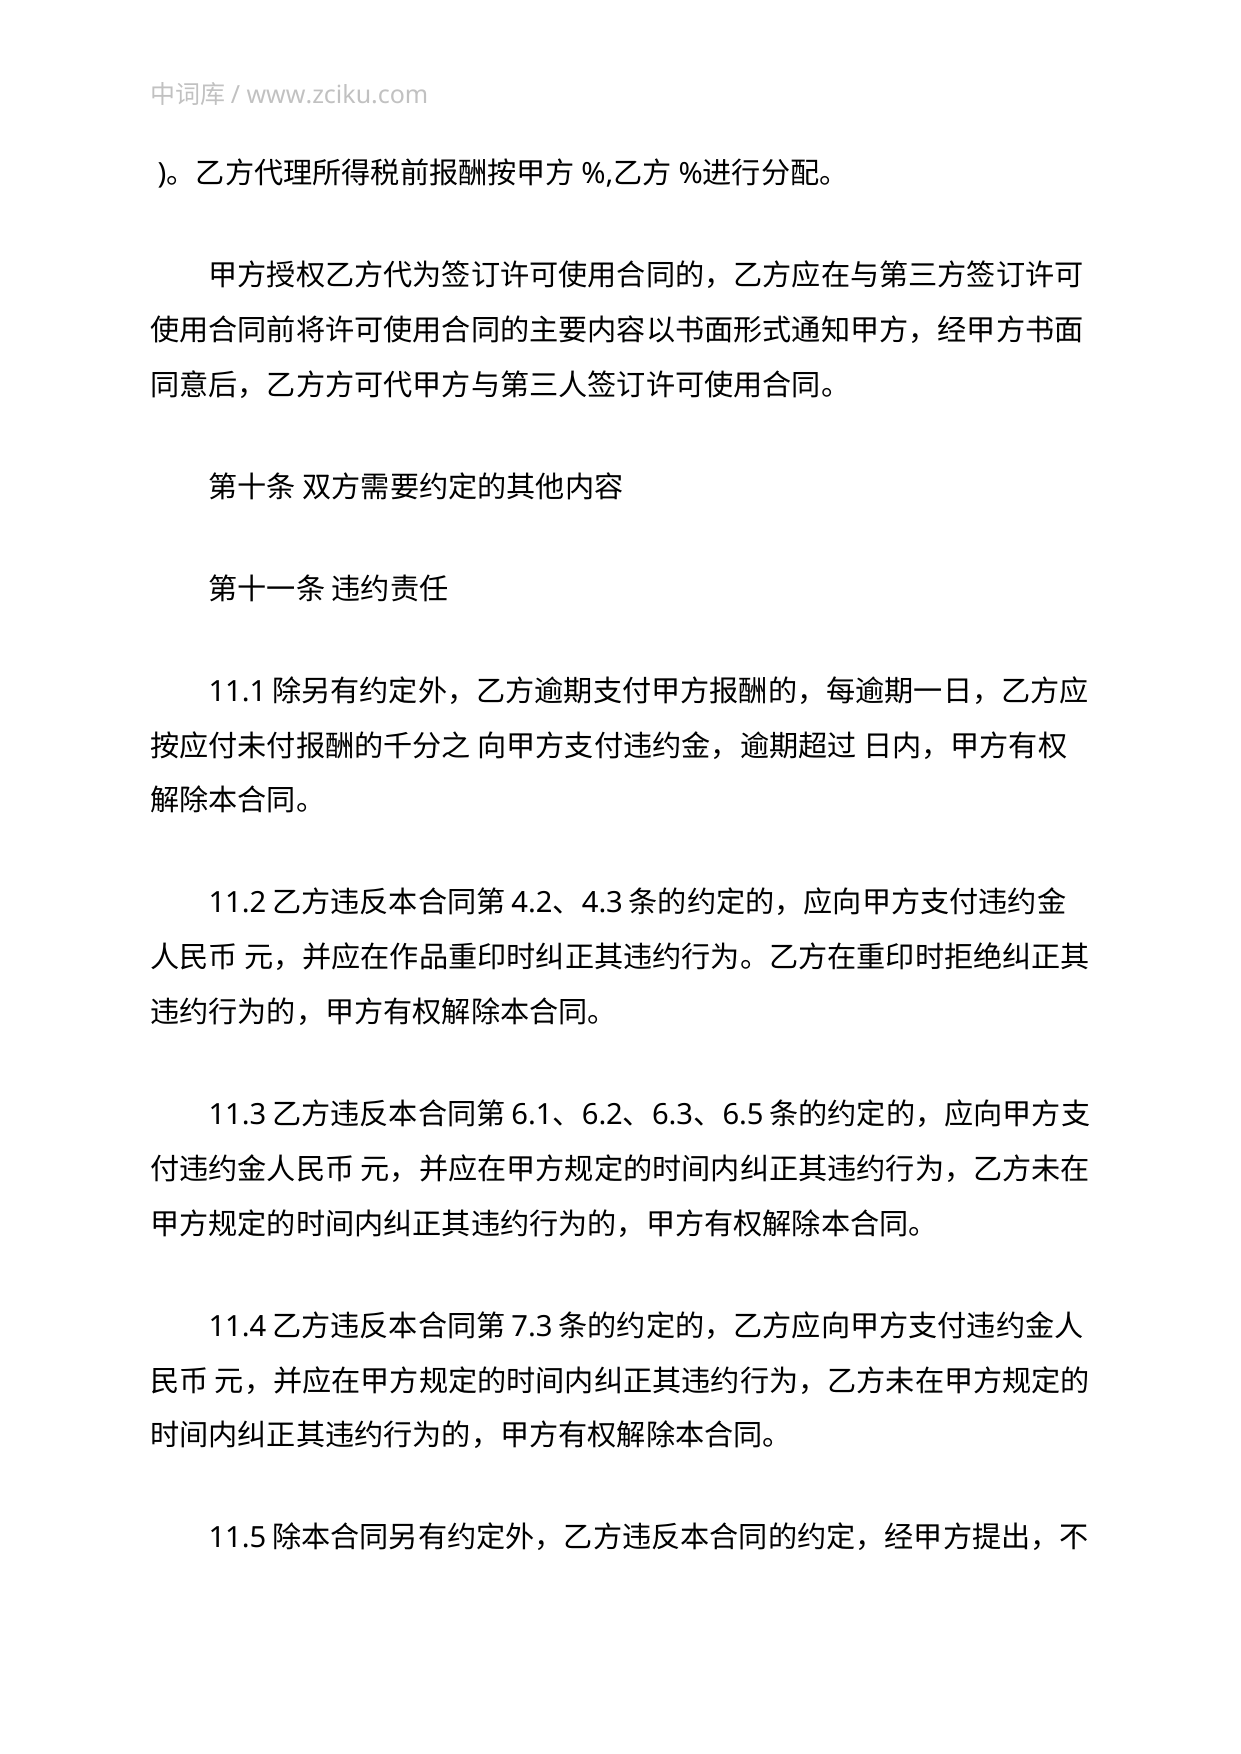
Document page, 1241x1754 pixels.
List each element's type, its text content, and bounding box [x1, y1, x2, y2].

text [150, 150, 1090, 192]
text 11.1除另有约定外，乙方逾期支付甲方报酬的，每逾期一日，乙方应按应付未付报酬的千分之 向甲方支付违约金，逾期超过 日内，甲方有权解除本合同。 [150, 667, 1090, 819]
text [150, 1514, 1090, 1556]
text 11.3乙方违反本合同第6.1、6.2、6.3、6.5条的约定的，应向甲方支付违约金人民币 元，并应在甲方规定的时间内纠正其违约行为，乙方未在甲方规定的时间内纠正其违约行为的，甲方有权解除本合同。 [150, 1090, 1090, 1243]
text 甲方授权乙方代为签订许可使用合同的，乙方应在与第三方签订许可使用合同前将许可使用合同的主要内容以书面形式通知甲方，经甲方书面同意后，乙方方可代甲方与第三人签订许可使用合同。 [150, 252, 1090, 404]
text 11.4乙方违反本合同第7.3条的约定的，乙方应向甲方支付违约金人民币 元，并应在甲方规定的时间内纠正其违约行为，乙方未在甲方规定的时间内纠正其违约行为的，甲方有权解除本合同。 [150, 1302, 1090, 1454]
text 第十一条 违约责任 [150, 565, 1090, 608]
text 第十条 双方需要约定的其他内容 [150, 463, 1090, 506]
text 11.2乙方违反本合同第4.2、4.3条的约定的，应向甲方支付违约金人民币 元，并应在作品重印时纠正其违约行为。乙方在重印时拒绝纠正其违约行为的，甲方有权解除本合同。 [150, 879, 1090, 1031]
